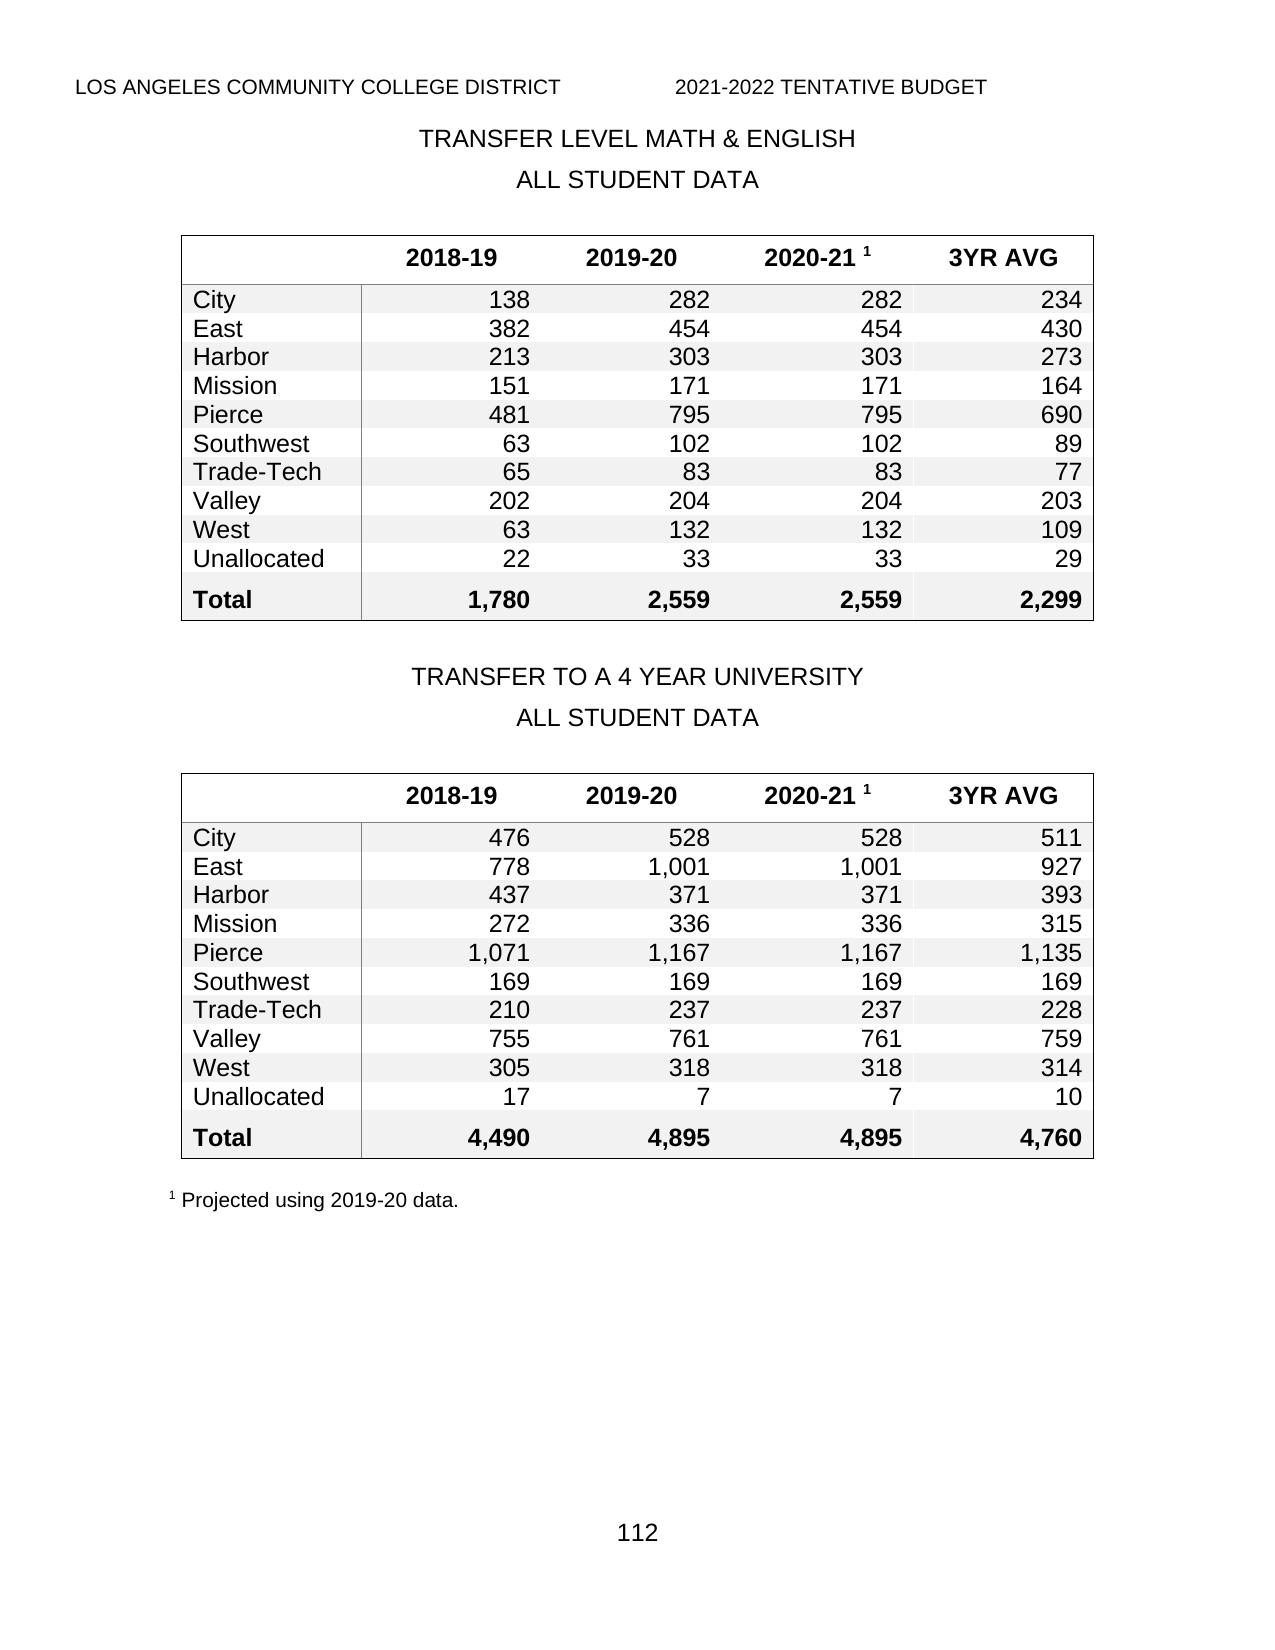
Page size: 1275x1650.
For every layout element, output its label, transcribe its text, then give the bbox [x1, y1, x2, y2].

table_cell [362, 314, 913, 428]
subtitle ALL STUDENT DATA [75, 703, 1200, 732]
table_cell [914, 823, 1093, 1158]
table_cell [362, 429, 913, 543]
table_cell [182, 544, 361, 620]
subtitle ALL STUDENT DATA [75, 165, 1200, 194]
subtitle TRANSFER TO A 4 YEAR UNIVERSITY [75, 662, 1200, 691]
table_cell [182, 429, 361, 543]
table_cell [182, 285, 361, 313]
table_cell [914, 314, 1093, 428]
text 1 Projected using 2019-20 data. [169, 1188, 1200, 1212]
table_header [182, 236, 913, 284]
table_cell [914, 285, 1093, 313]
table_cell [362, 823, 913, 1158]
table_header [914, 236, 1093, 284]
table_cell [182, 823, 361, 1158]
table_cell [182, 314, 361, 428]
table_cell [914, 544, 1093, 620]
subtitle TRANSFER LEVEL MATH & ENGLISH [75, 124, 1200, 153]
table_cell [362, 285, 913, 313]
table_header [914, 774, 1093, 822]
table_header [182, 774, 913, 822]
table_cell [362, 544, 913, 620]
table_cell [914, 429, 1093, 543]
